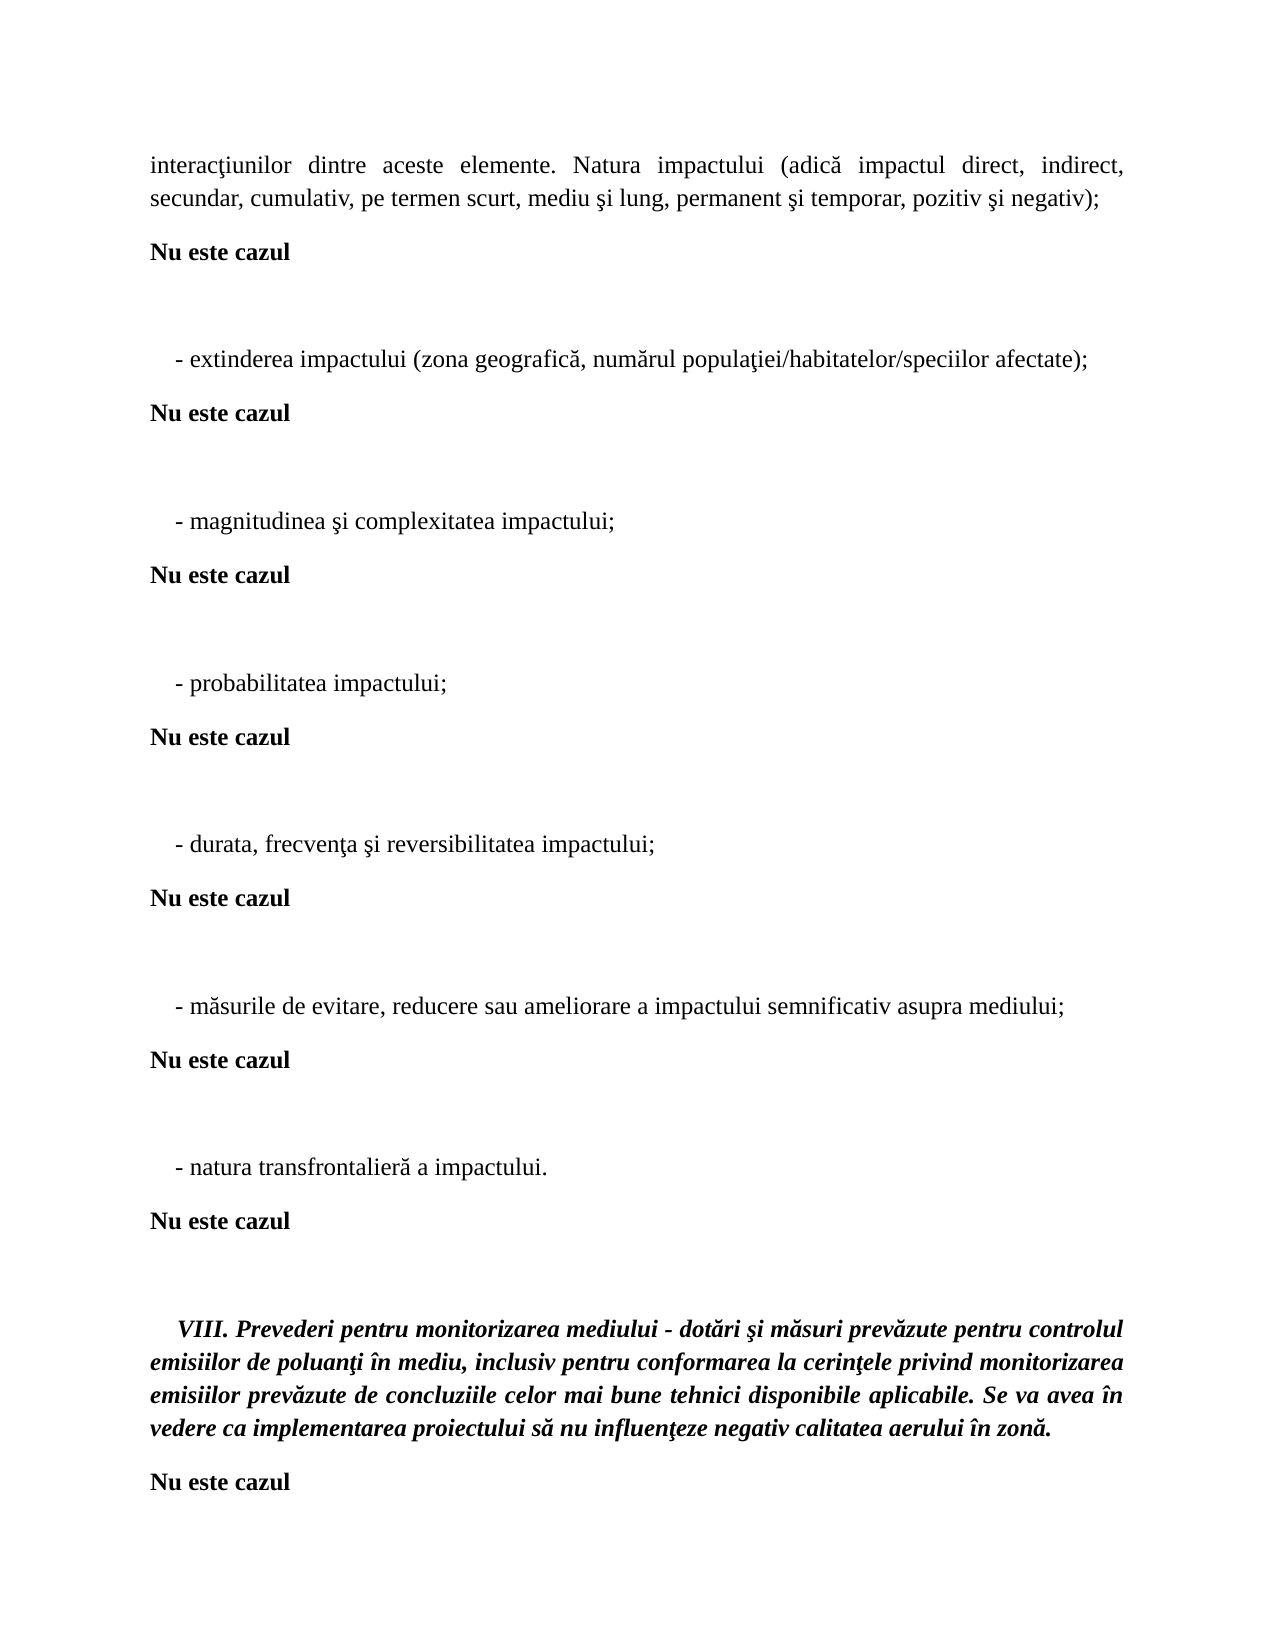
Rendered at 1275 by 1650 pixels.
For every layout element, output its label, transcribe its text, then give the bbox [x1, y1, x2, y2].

text VIII. Prevederi pentru monitorizarea mediului - dotări şi măsuri prevăzute pentru controlul emisiilor de poluanţi în mediu, inclusiv pentru conformarea la cerinţele privind monitorizarea emisiilor prevăzute de concluziile celor mai bune tehnici disponibile aplicabile. Se va avea în vedere ca implementarea proiectului să nu influenţeze negativ calitatea aerului în zonă. [150, 1314, 1125, 1442]
text - extinderea impactului (zona geografică, numărul populaţiei/habitatelor/speciilor afectate); [150, 344, 1125, 373]
text Nu este cazul [150, 237, 1125, 266]
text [150, 150, 1125, 212]
text - magnitudinea şi complexitatea impactului; [150, 506, 1125, 535]
text Nu este cazul [150, 1467, 1125, 1496]
text Nu este cazul [150, 398, 1125, 427]
text Nu este cazul [150, 1045, 1125, 1073]
text - durata, frecvenţa şi reversibilitatea impactului; [150, 829, 1125, 858]
text Nu este cazul [150, 883, 1125, 912]
text Nu este cazul [150, 722, 1125, 750]
text - măsurile de evitare, reducere sau ameliorare a impactului semnificativ asupra mediului; [150, 991, 1125, 1019]
text - natura transfrontalieră a impactului. [150, 1152, 1125, 1181]
text Nu este cazul [150, 1206, 1125, 1235]
text Nu este cazul [150, 560, 1125, 589]
text - probabilitatea impactului; [150, 668, 1125, 696]
